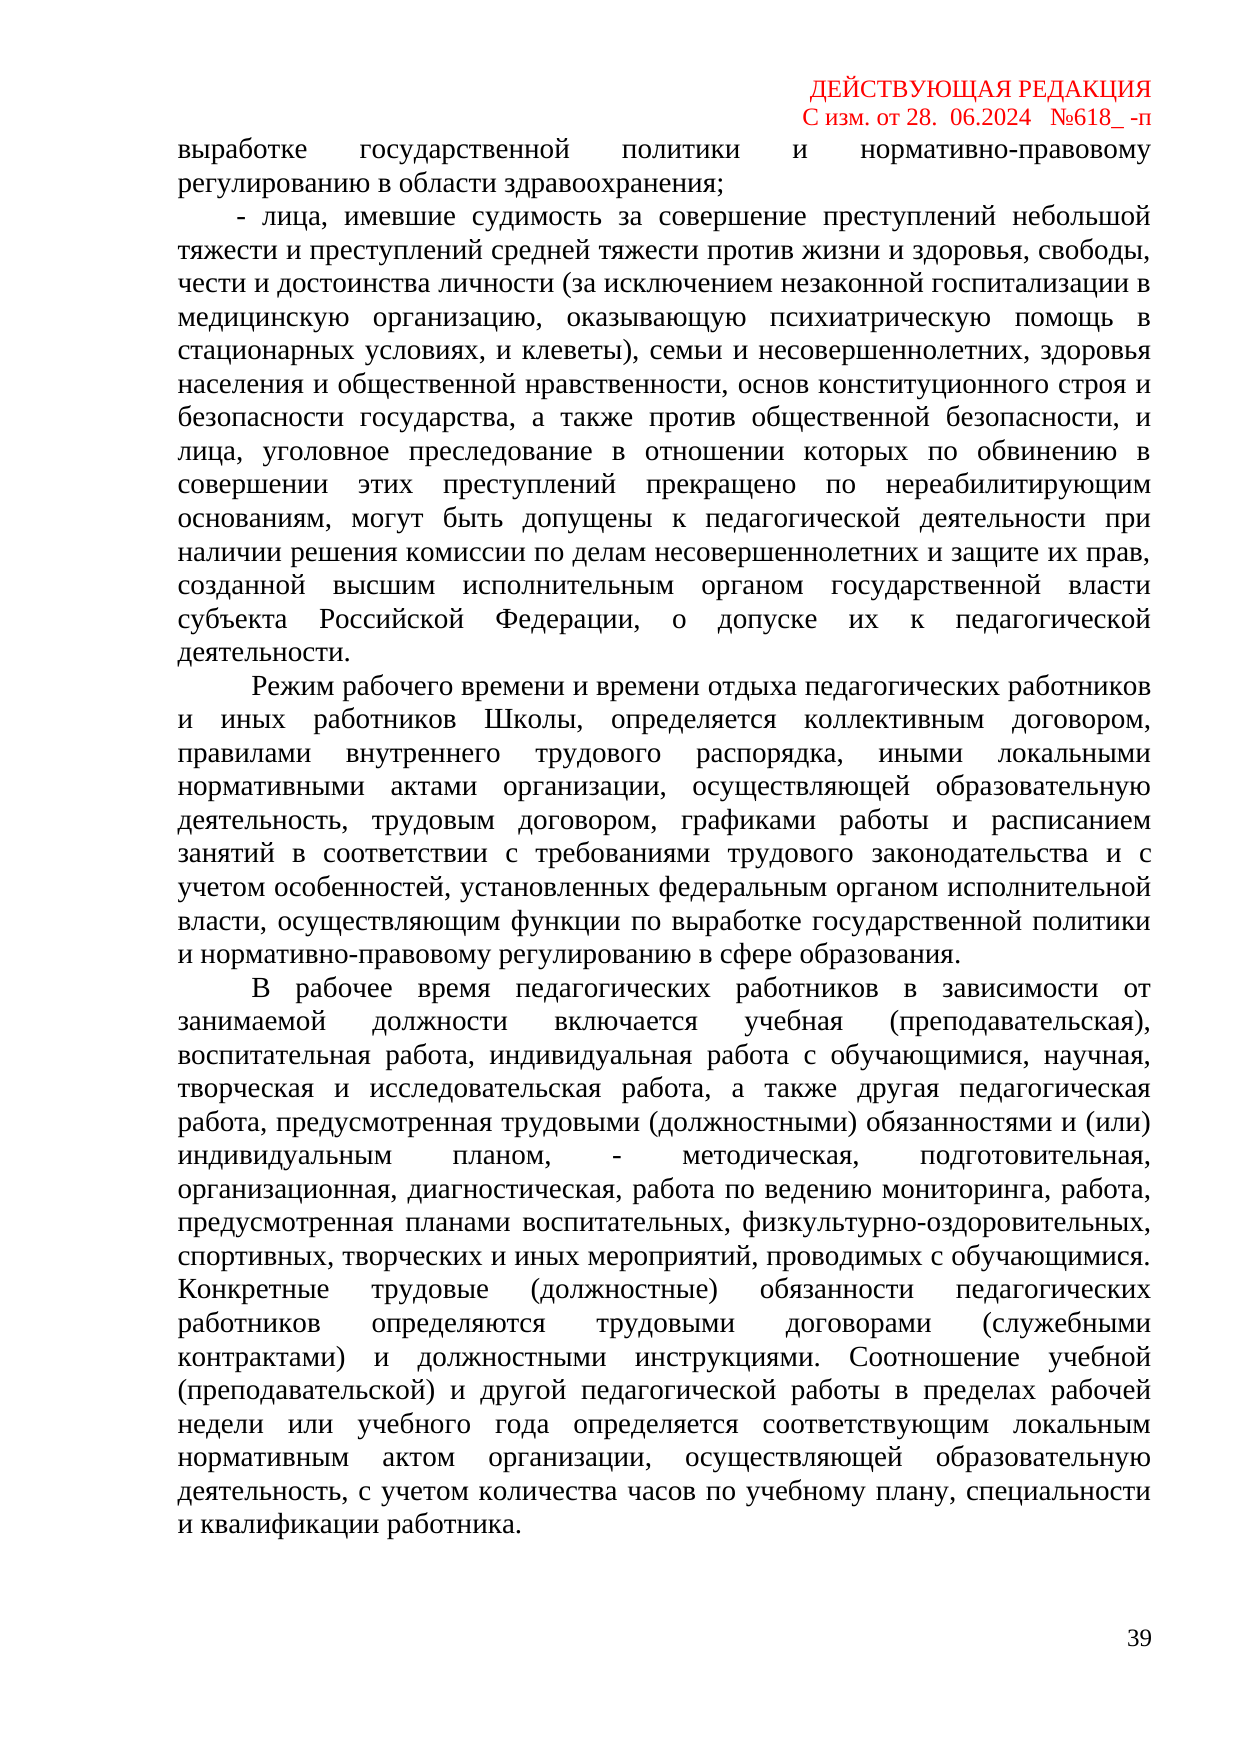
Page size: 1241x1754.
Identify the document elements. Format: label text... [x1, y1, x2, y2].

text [177, 131, 1152, 198]
text В рабочее время педагогических работников в зависимости от занимаемой должности включается учебная (преподавательская), воспитательная работа, индивидуальная работа с обучающимися, научная, творческая и исследовательская работа, а также другая педагогическая работа, предусмотренная трудовыми (должностными) обязанностями и (или) индивидуальным планом, - методическая, подготовительная, организационная, диагностическая, работа по ведению мониторинга, работа, предусмотренная планами воспитательных, физкультурно-оздоровительных, спортивных, творческих и иных мероприятий, проводимых с обучающимися. Конкретные трудовые (должностные) обязанности педагогических работников определяются трудовыми договорами (служебными контрактами) и должностными инструкциями. Соотношение учебной (преподавательской) и другой педагогической работы в пределах рабочей недели или учебного года определяется соответствующим локальным нормативным актом организации, осуществляющей образовательную деятельность, с учетом количества часов по учебному плану, специальности и квалификации работника. [177, 970, 1152, 1540]
text - лица, имевшие судимость за совершение преступлений небольшой тяжести и преступлений средней тяжести против жизни и здоровья, свободы, чести и достоинства личности (за исключением незаконной госпитализации в медицинскую организацию, оказывающую психиатрическую помощь в стационарных условиях, и клеветы), семьи и несовершеннолетних, здоровья населения и общественной нравственности, основ конституционного строя и безопасности государства, а также против общественной безопасности, и лица, уголовное преследование в отношении которых по обвинению в совершении этих преступлений прекращено по нереабилитирующим основаниям, могут быть допущены к педагогической деятельности при наличии решения комиссии по делам несовершеннолетних и защите их прав, созданной высшим исполнительным органом государственной власти субъекта Российской Федерации, о допуске их к педагогической деятельности. [177, 198, 1152, 668]
text Режим рабочего времени и времени отдыха педагогических работников и иных работников Школы, определяется коллективным договором, правилами внутреннего трудового распорядка, иными локальными нормативными актами организации, осуществляющей образовательную деятельность, трудовым договором, графиками работы и расписанием занятий в соответствии с требованиями трудового законодательства и с учетом особенностей, установленных федеральным органом исполнительной власти, осуществляющим функции по выработке государственной политики и нормативно-правовому регулированию в сфере образования. [177, 668, 1152, 970]
